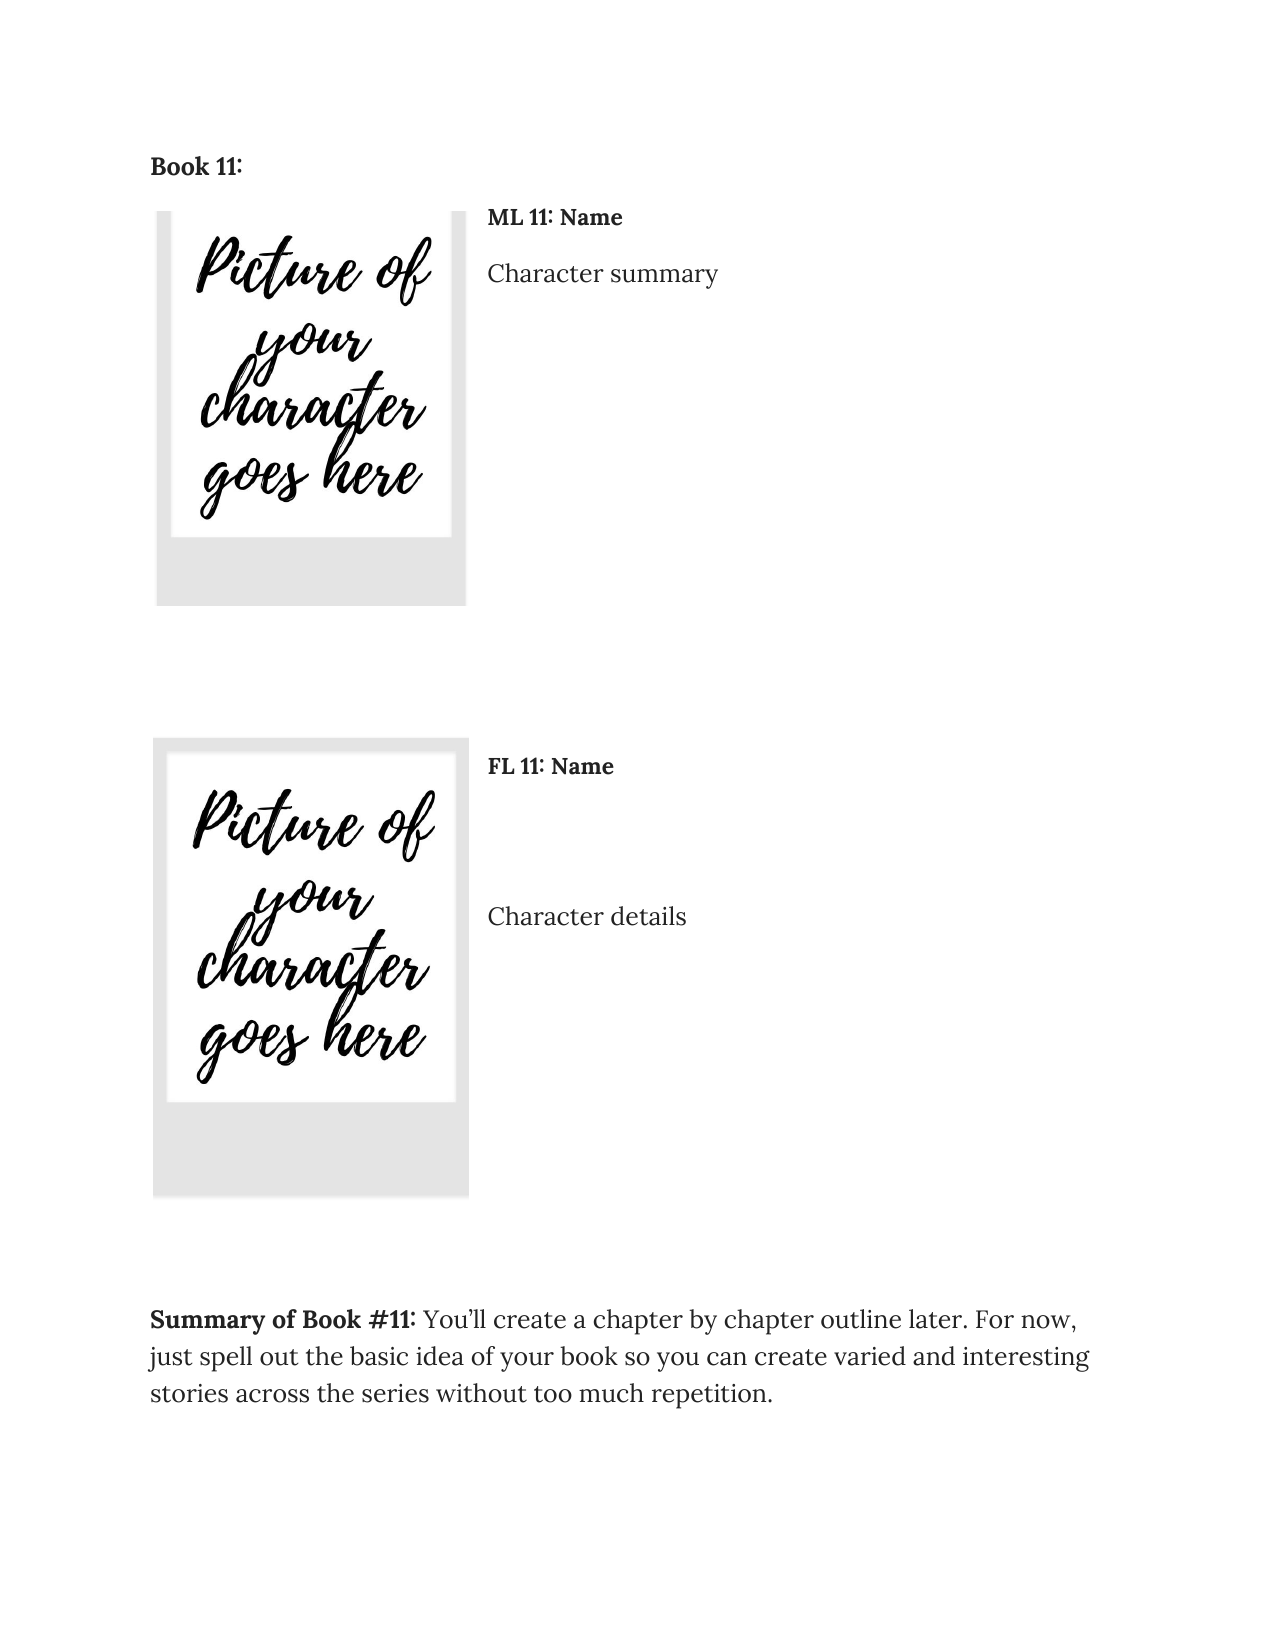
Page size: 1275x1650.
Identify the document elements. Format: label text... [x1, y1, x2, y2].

text Character summary [469, 257, 1125, 289]
subtitle FL 11: Name [469, 752, 1125, 781]
text Character details [469, 806, 1125, 932]
text Summary of Book #11: You’ll create a chapter by chapter outline later. For now, just spell out the basic idea of your book so you can create varied and interesting stories across the series without too much repetition. [150, 1303, 1125, 1409]
picture [153, 211, 469, 606]
subtitle ML 11: Name [150, 203, 1125, 232]
picture [153, 723, 469, 1214]
subtitle Book 11: [150, 150, 1125, 182]
